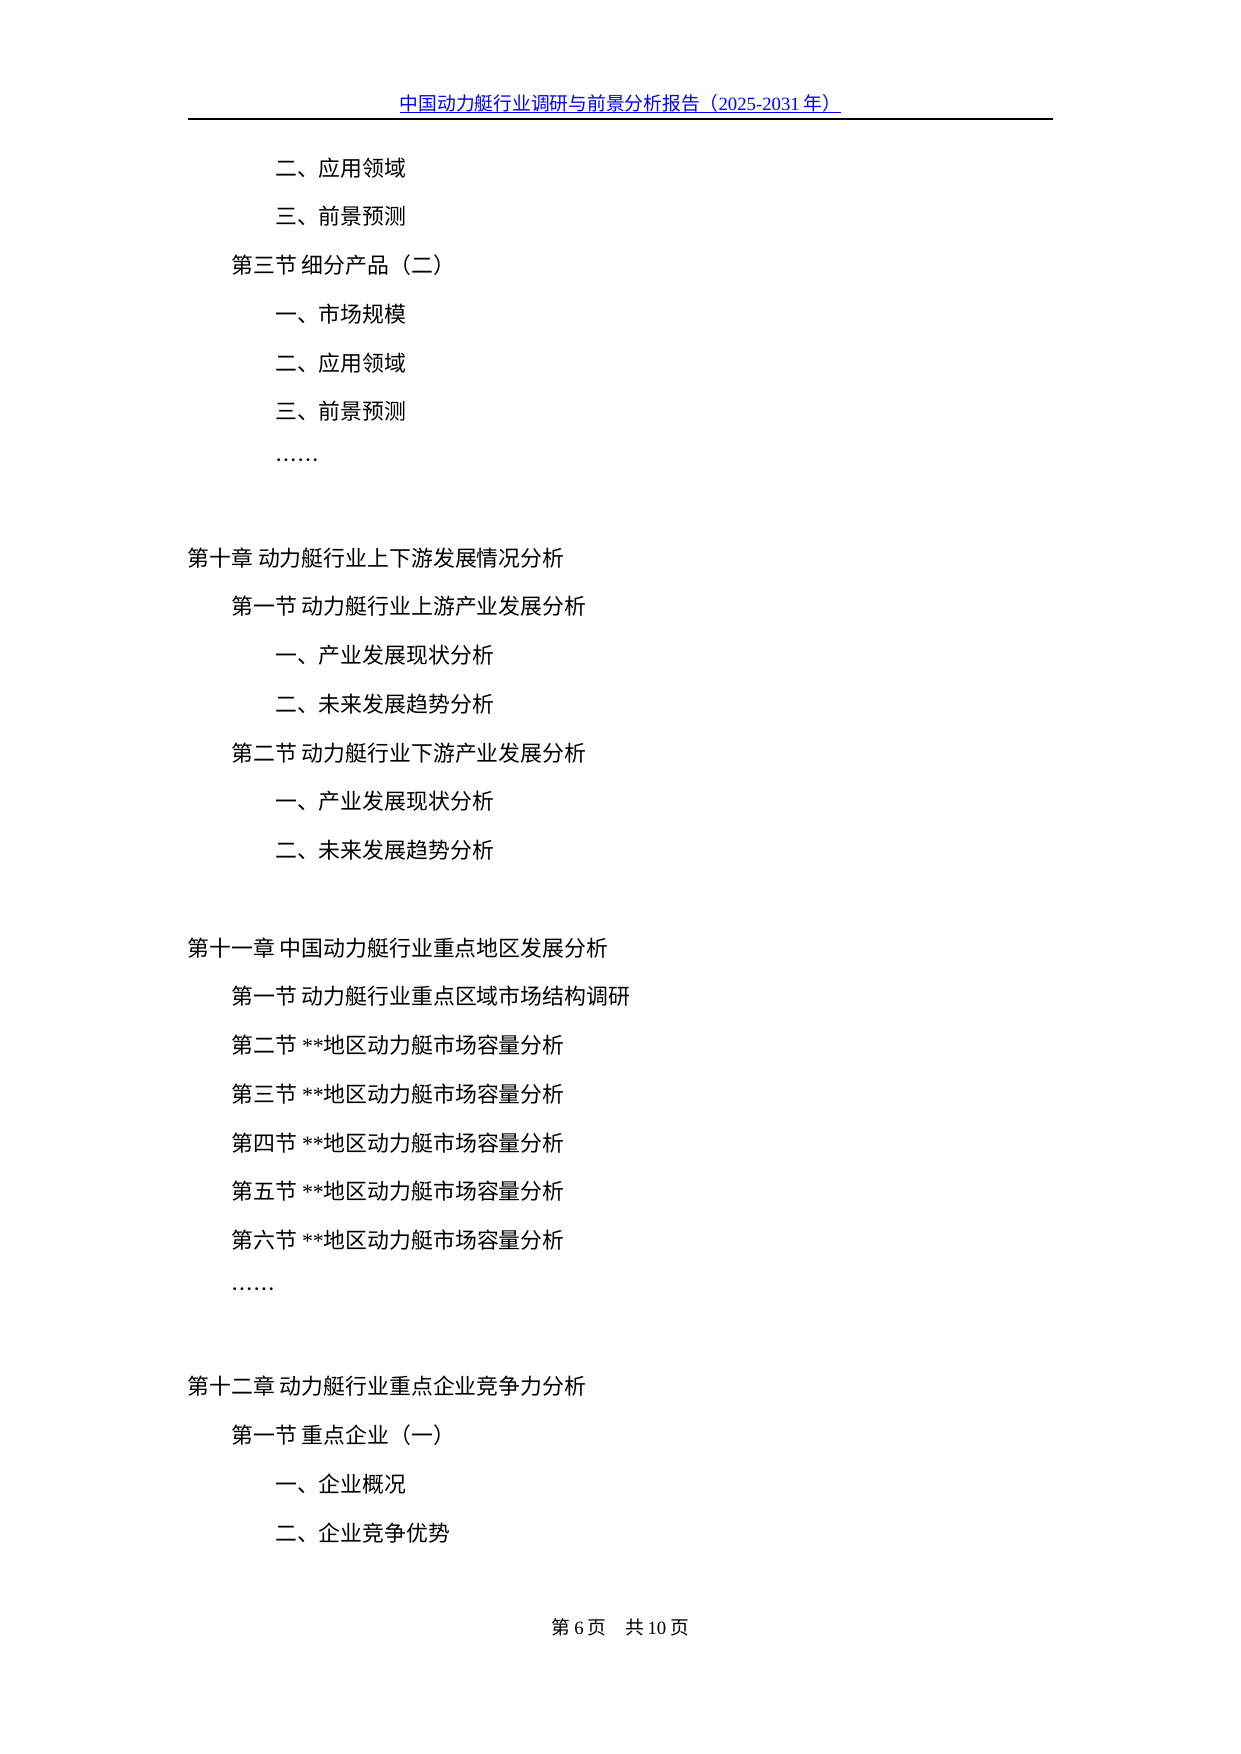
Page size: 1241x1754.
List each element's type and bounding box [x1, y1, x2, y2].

text [187, 150, 1053, 1548]
